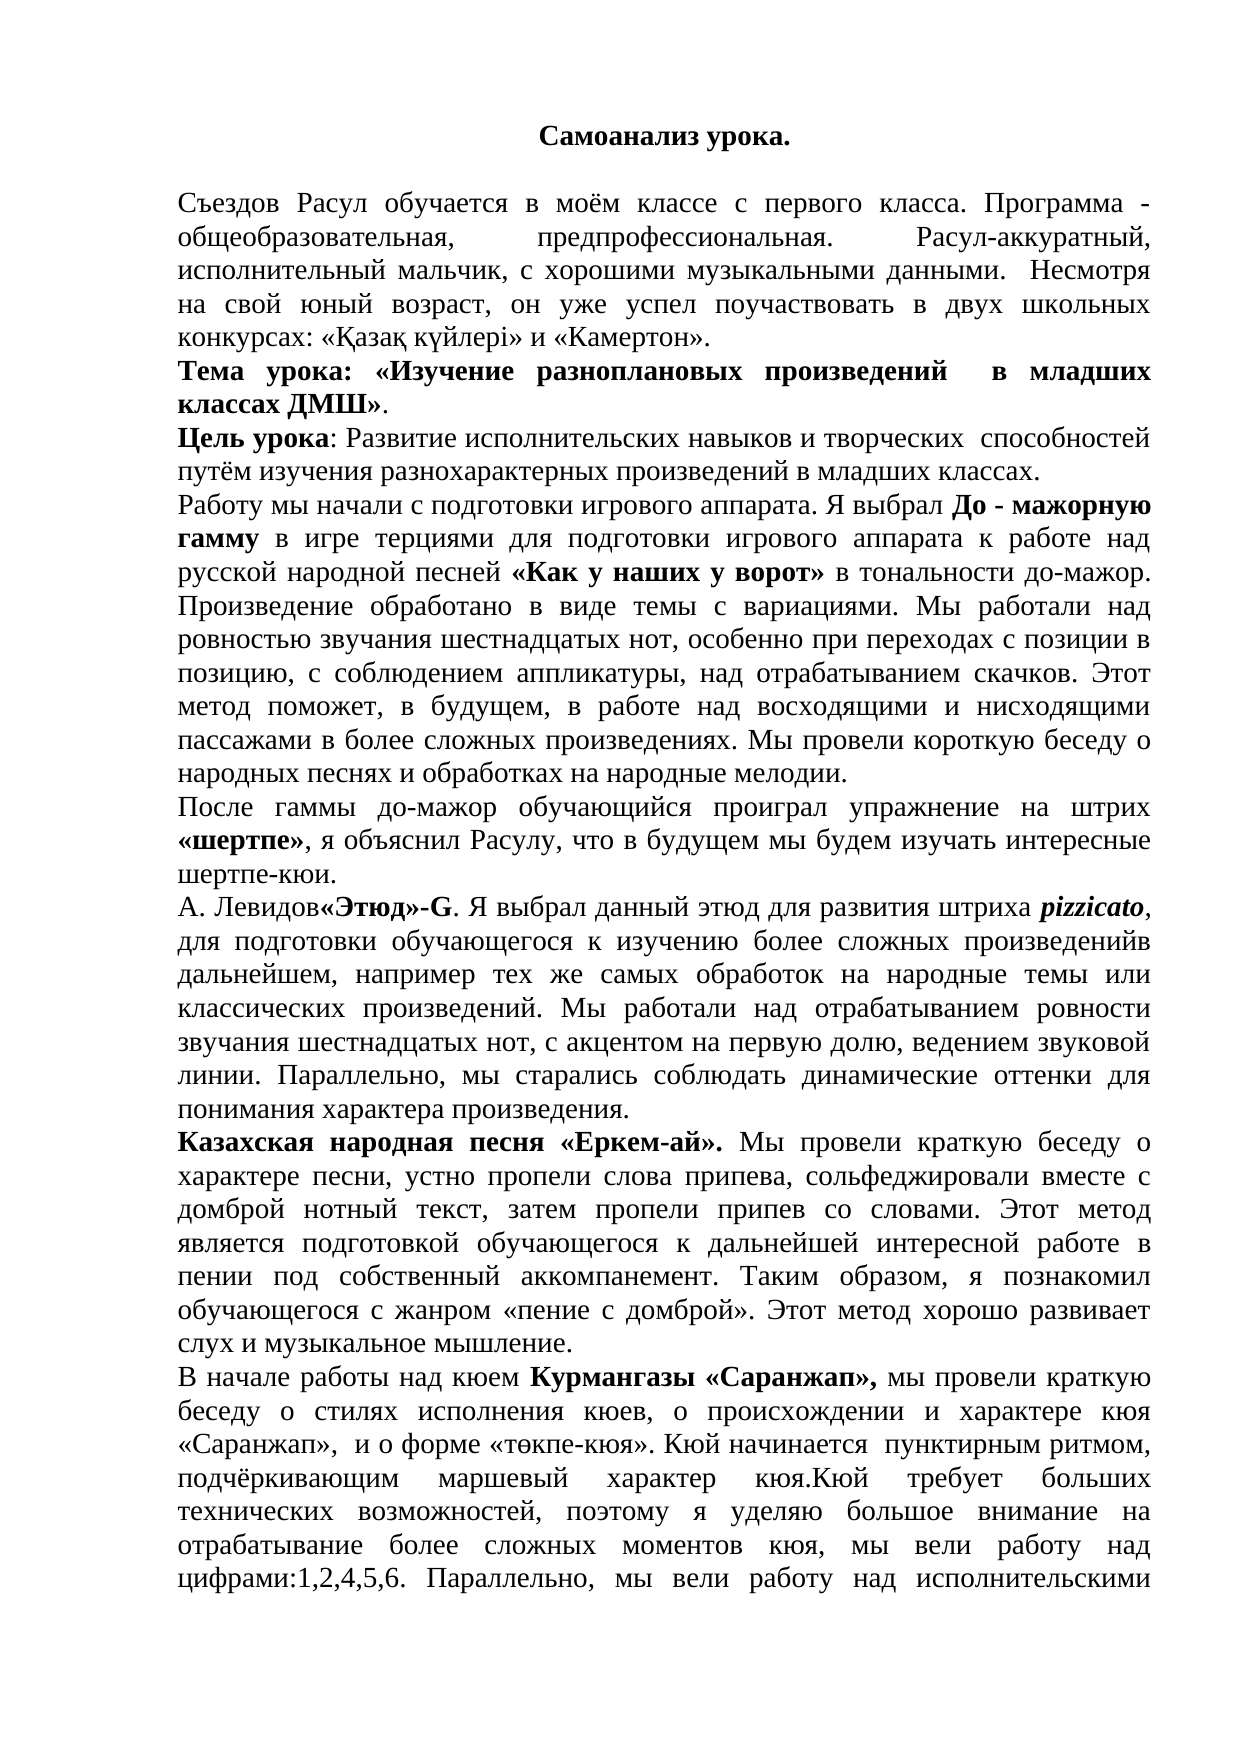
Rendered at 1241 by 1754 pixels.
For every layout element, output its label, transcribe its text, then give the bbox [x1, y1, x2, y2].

text Цель урока: Развитие исполнительских навыков и творческих способностей путём изучения разнохарактерных произведений в младших классах. [177, 420, 1152, 487]
text Тема урока: «Изучение разноплановых произведений в младших классах ДМШ». [177, 353, 1152, 420]
text Работу мы начали с подготовки игрового аппарата. Я выбрал До - мажорную гамму в игре терциями для подготовки игрового аппарата к работе над русской народной песней «Как у наших у ворот» в тональности до-мажор. Произведение обработано в виде темы с вариациями. Мы работали над ровностью звучания шестнадцатых нот, особенно при переходах с позиции в позицию, с соблюдением аппликатуры, над отрабатыванием скачков. Этот метод поможет, в будущем, в работе над восходящими и нисходящими пассажами в более сложных произведениях. Мы провели короткую беседу о народных песнях и обработках на народные мелодии. [177, 487, 1152, 789]
text Казахская народная песня «Еркем-ай». Мы провели краткую беседу о характере песни, устно пропели слова припева, сольфеджировали вместе с домброй нотный текст, затем пропели припев со словами. Этот метод является подготовкой обучающегося к дальнейшей интересной работе в пении под собственный аккомпанемент. Таким образом, я познакомил обучающегося с жанром «пение с домброй». Этот метод хорошо развивает слух и музыкальное мышление. [177, 1124, 1152, 1359]
text А. Левидов«Этюд»-G. Я выбрал данный этюд для развития штриха pizzicato, для подготовки обучающегося к изучению более сложных произведенийв дальнейшем, например тех же самых обработок на народные темы или классических произведений. Мы работали над отрабатыванием ровности звучания шестнадцатых нот, с акцентом на первую долю, ведением звуковой линии. Параллельно, мы старались соблюдать динамические оттенки для понимания характера произведения. [177, 889, 1152, 1124]
text После гаммы до-мажор обучающийся проиграл упражнение на штрих «шертпе», я объяснил Расулу, что в будущем мы будем изучать интересные шертпе-кюи. [177, 789, 1152, 889]
text Съездов Расул обучается в моём классе с первого класса. Программа - общеобразовательная, предпрофессиональная. Расул-аккуратный, исполнительный мальчик, с хорошими музыкальными данными. Несмотря на свой юный возраст, он уже успел поучаствовать в двух школьных конкурсах: «Қазақ күйлері» и «Камертон». [177, 185, 1152, 353]
text Самоанализ урока. [177, 118, 1152, 152]
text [177, 1359, 1152, 1594]
